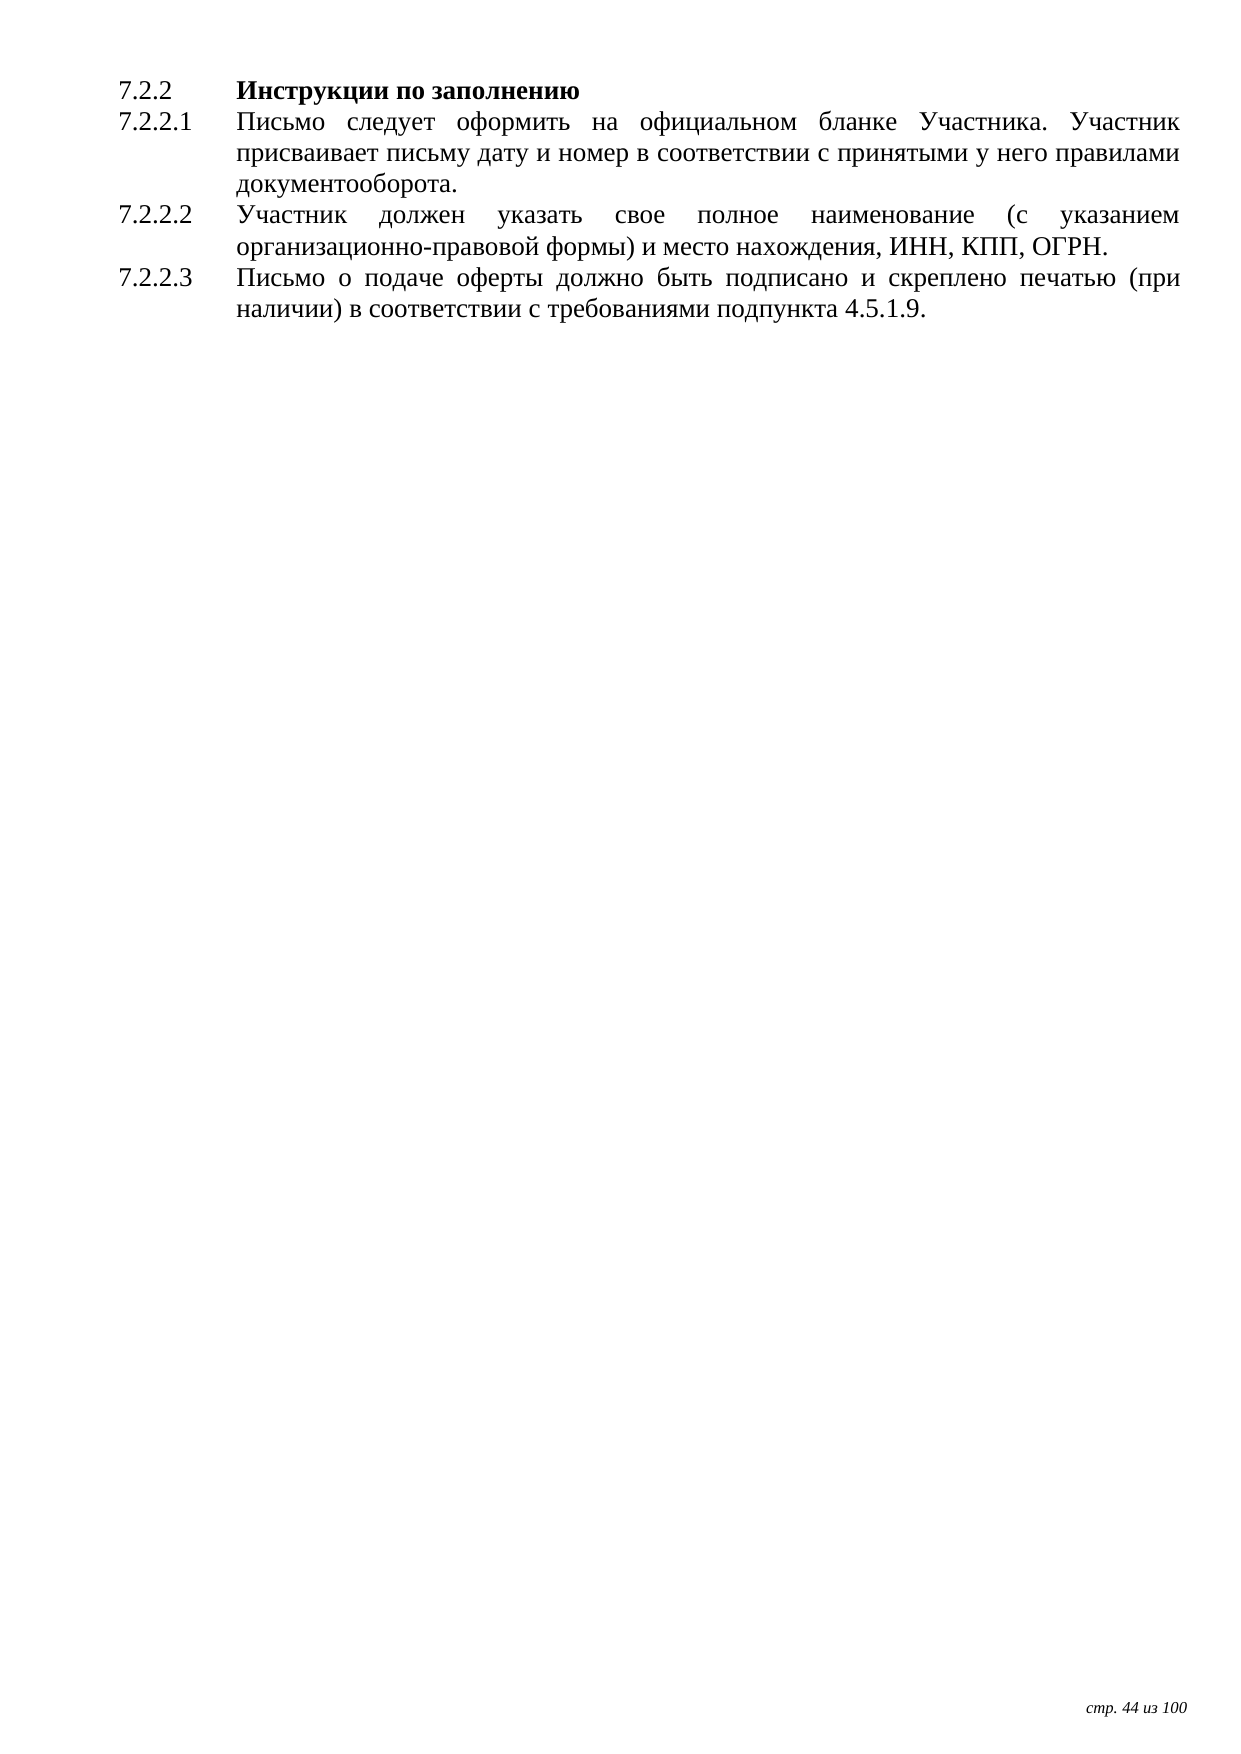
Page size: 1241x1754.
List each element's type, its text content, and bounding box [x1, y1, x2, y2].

text Участник должен указать свое полное наименование (с указанием организационно-правовой формы) и место нахождения, ИНН, КПП, ОГРН. [118, 198, 1181, 261]
text Письмо о подаче оферты должно быть подписано и скреплено печатью (при наличии) в соответствии с требованиями подпункта 4.5.1.9. [118, 261, 1181, 323]
text Инструкции по заполнению [118, 74, 1181, 105]
text Письмо следует оформить на официальном бланке Участника. Участник присваивает письму дату и номер в соответствии с принятыми у него правилами документооборота. [118, 105, 1181, 198]
